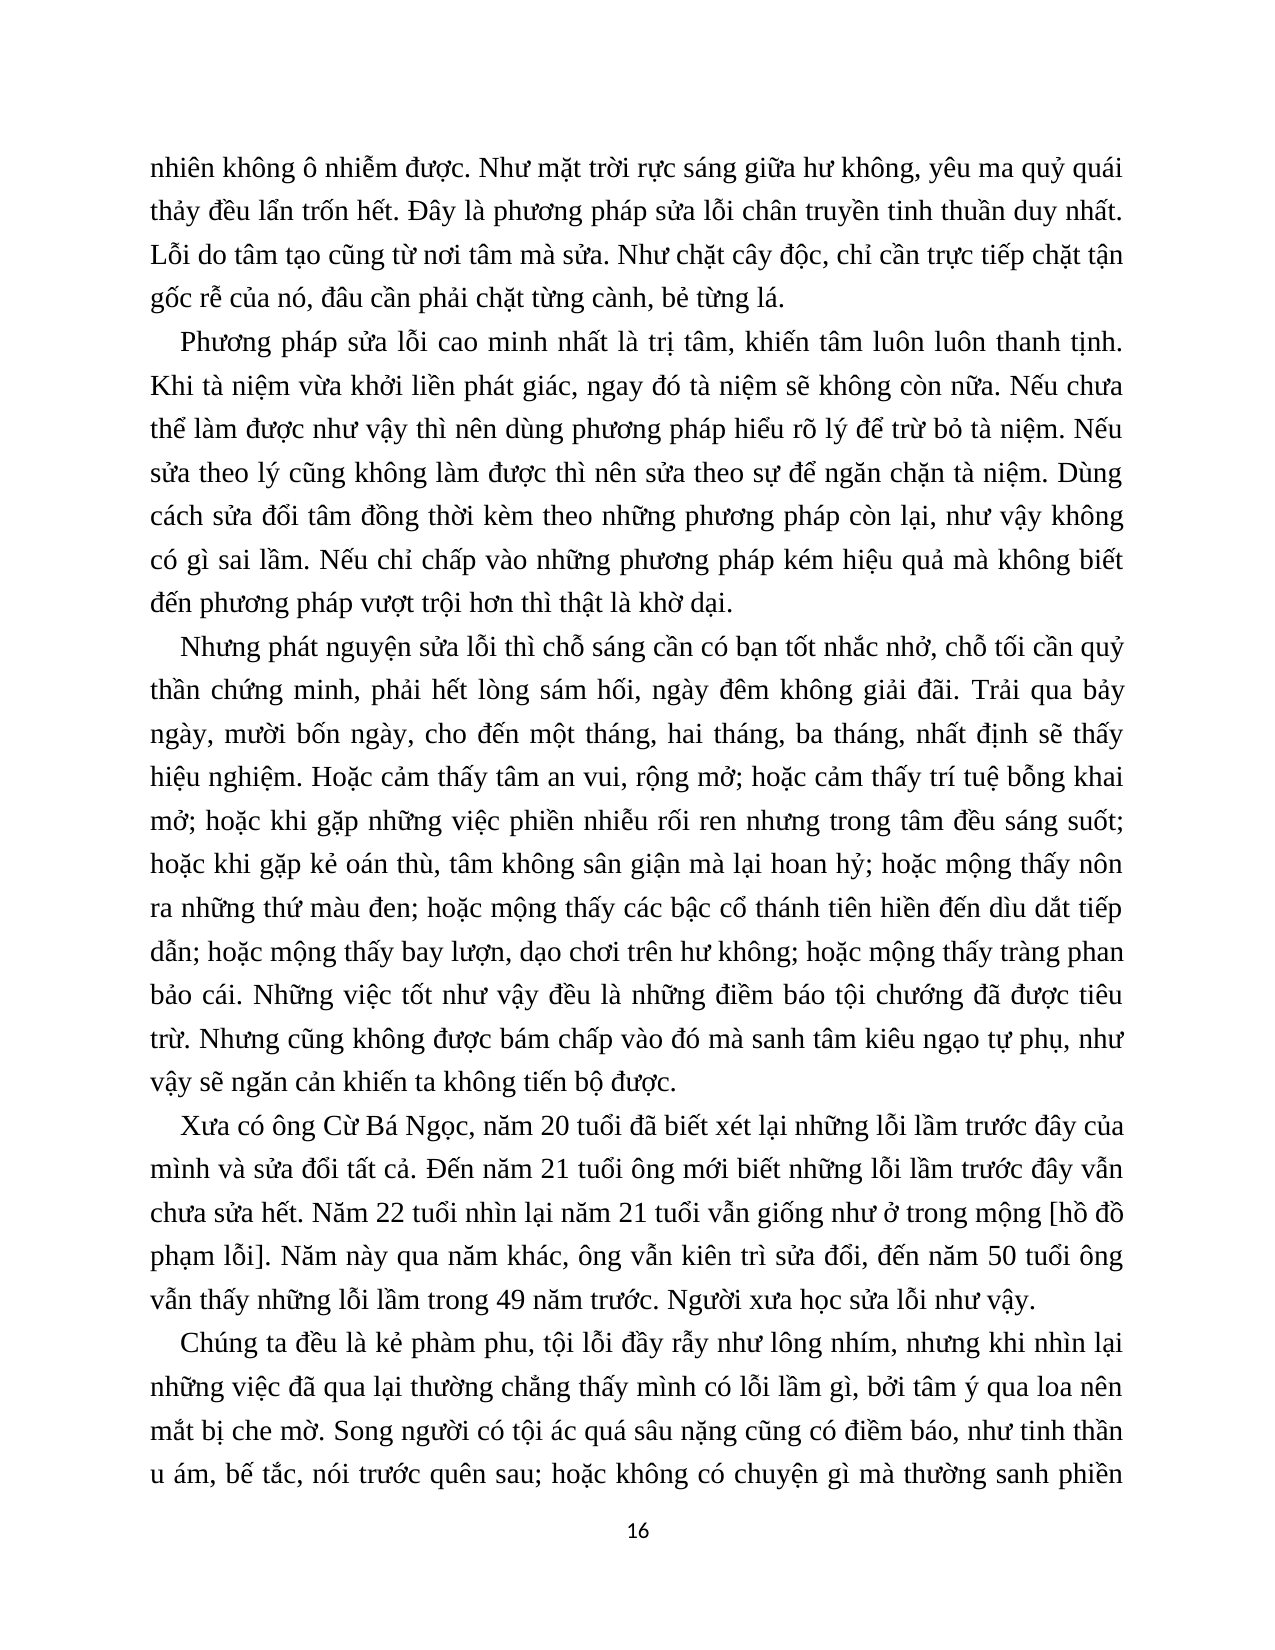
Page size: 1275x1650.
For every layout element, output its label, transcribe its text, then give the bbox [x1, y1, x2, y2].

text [150, 1326, 1125, 1490]
text Nhưng phát nguyện sửa lỗi thì chỗ sáng cần có bạn tốt nhắc nhở, chỗ tối cần quỷ thần chứng minh, phải hết lòng sám hối, ngày đêm không giải đãi. Trải qua bảy ngày, mười bốn ngày, cho đến một tháng, hai tháng, ba tháng, nhất định sẽ thấy hiệu nghiệm. Hoặc cảm thấy tâm an vui, rộng mở; hoặc cảm thấy trí tuệ bỗng khai mở; hoặc khi gặp những việc phiền nhiễu rối ren nhưng trong tâm đều sáng suốt; hoặc khi gặp kẻ oán thù, tâm không sân giận mà lại hoan hỷ; hoặc mộng thấy nôn ra những thứ màu đen; hoặc mộng thấy các bậc cổ thánh tiên hiền đến dìu dắt tiếp dẫn; hoặc mộng thấy bay lượn, dạo chơi trên hư không; hoặc mộng thấy tràng phan bảo cái. Những việc tốt như vậy đều là những điềm báo tội chướng đã được tiêu trừ. Nhưng cũng không được bám chấp vào đó mà sanh tâm kiêu ngạo tự phụ, như vậy sẽ ngăn cản khiến ta không tiến bộ được. [150, 629, 1125, 1098]
text Xưa có ông Cừ Bá Ngọc, năm 20 tuổi đã biết xét lại những lỗi lầm trước đây của mình và sửa đổi tất cả. Đến năm 21 tuổi ông mới biết những lỗi lầm trước đây vẫn chưa sửa hết. Năm 22 tuổi nhìn lại năm 21 tuổi vẫn giống như ở trong mộng [hồ đồ phạm lỗi]. Năm này qua năm khác, ông vẫn kiên trì sửa đổi, đến năm 50 tuổi ông vẫn thấy những lỗi lầm trong 49 năm trước. Người xưa học sửa lỗi như vậy. [150, 1108, 1125, 1316]
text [150, 150, 1125, 314]
text Phương pháp sửa lỗi cao minh nhất là trị tâm, khiến tâm luôn luôn thanh tịnh. Khi tà niệm vừa khởi liền phát giác, ngay đó tà niệm sẽ không còn nữa. Nếu chưa thể làm được như vậy thì nên dùng phương pháp hiểu rõ lý để trừ bỏ tà niệm. Nếu sửa theo lý cũng không làm được thì nên sửa theo sự để ngăn chặn tà niệm. Dùng cách sửa đổi tâm đồng thời kèm theo những phương pháp còn lại, như vậy không có gì sai lầm. Nếu chỉ chấp vào những phương pháp kém hiệu quả mà không biết đến phương pháp vượt trội hơn thì thật là khờ dại. [150, 324, 1125, 619]
